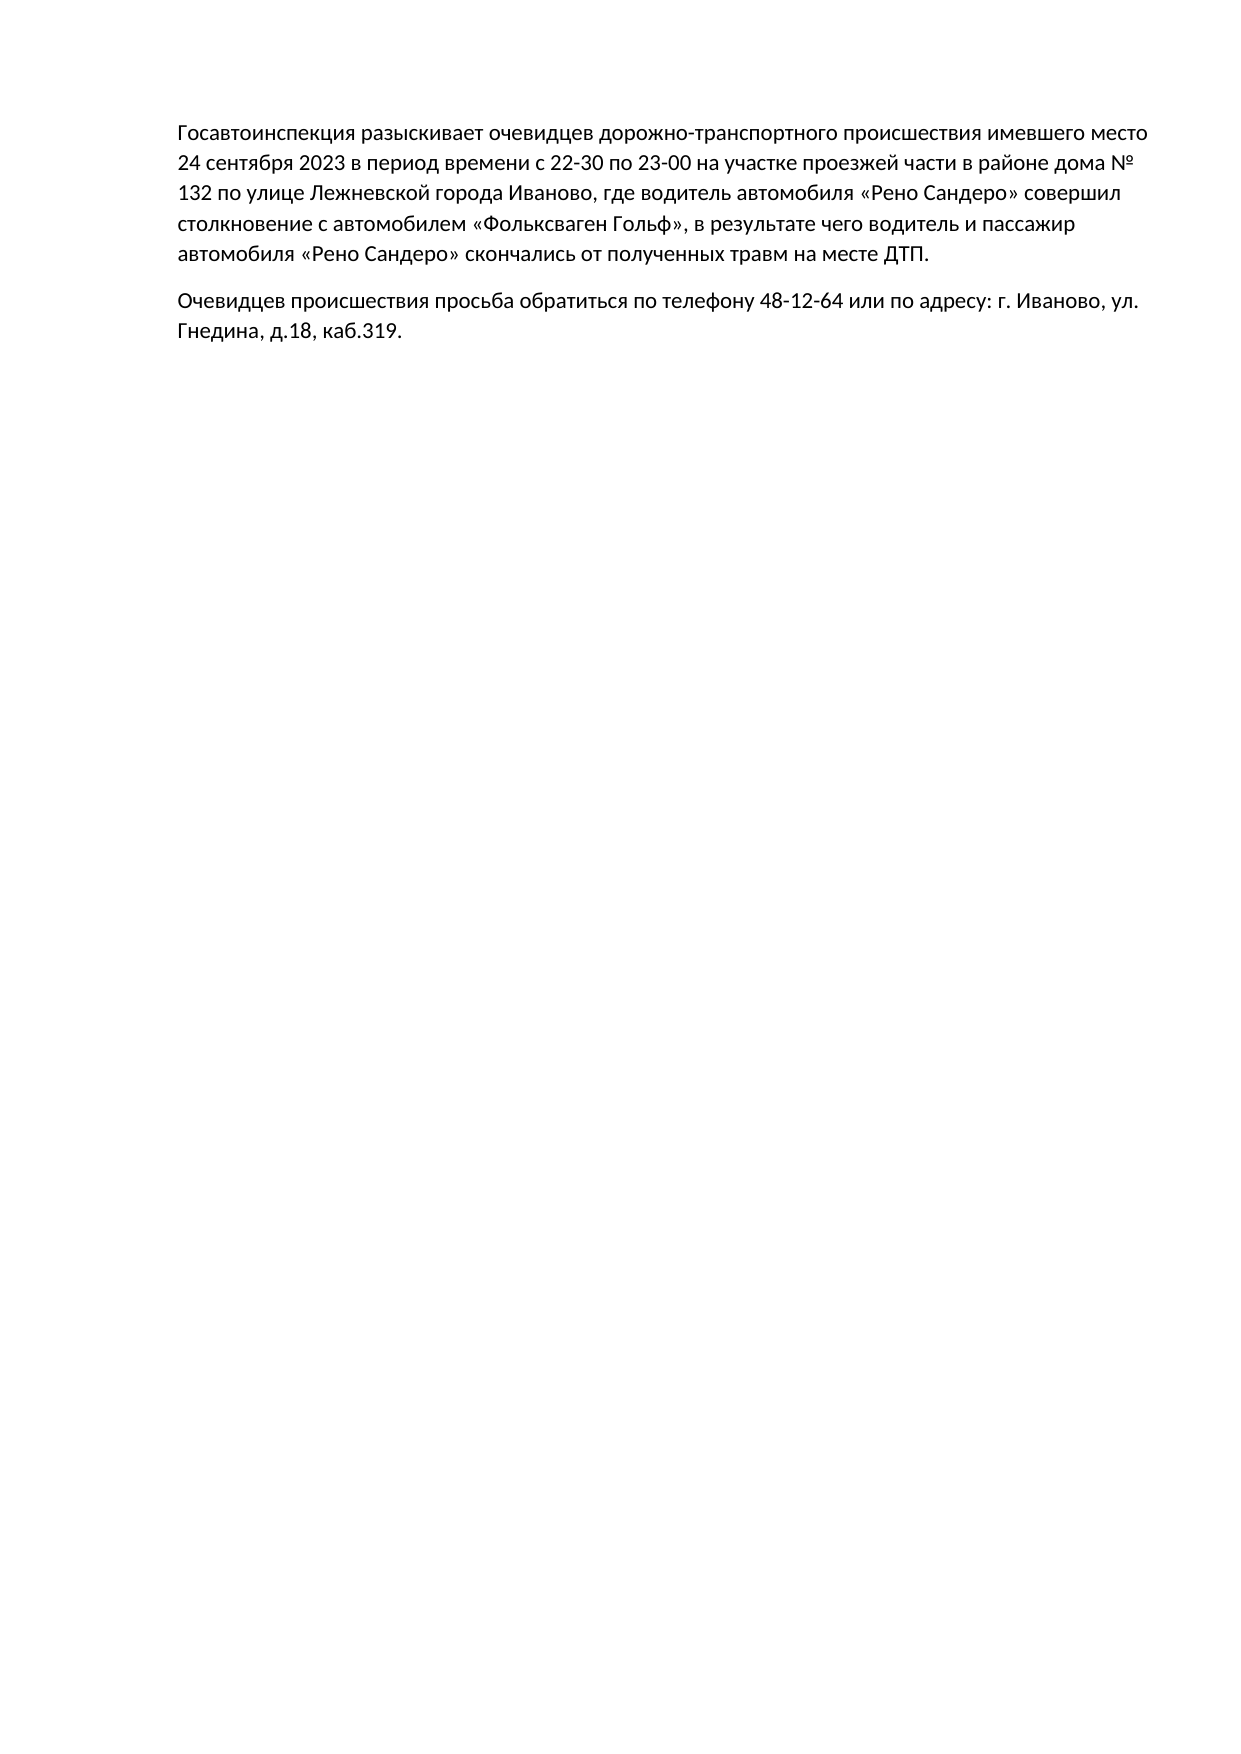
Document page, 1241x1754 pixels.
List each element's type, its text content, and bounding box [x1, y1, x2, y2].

text Госавтоинспекция разыскивает очевидцев дорожно-транспортного происшествия имевшего место 24 сентября 2023 в период времени с 22-30 по 23-00 на участке проезжей части в районе дома № 132 по улице Лежневской города Иваново, где водитель автомобиля «Рено Сандеро» совершил столкновение с автомобилем «Фольксваген Гольф», в результате чего водитель и пассажир автомобиля «Рено Сандеро» скончались от полученных травм на месте ДТП. [177, 118, 1152, 267]
text Очевидцев происшествия просьба обратиться по телефону 48-12-64 или по адресу: г. Иваново, ул. Гнедина, д.18, каб.319. [177, 286, 1152, 344]
